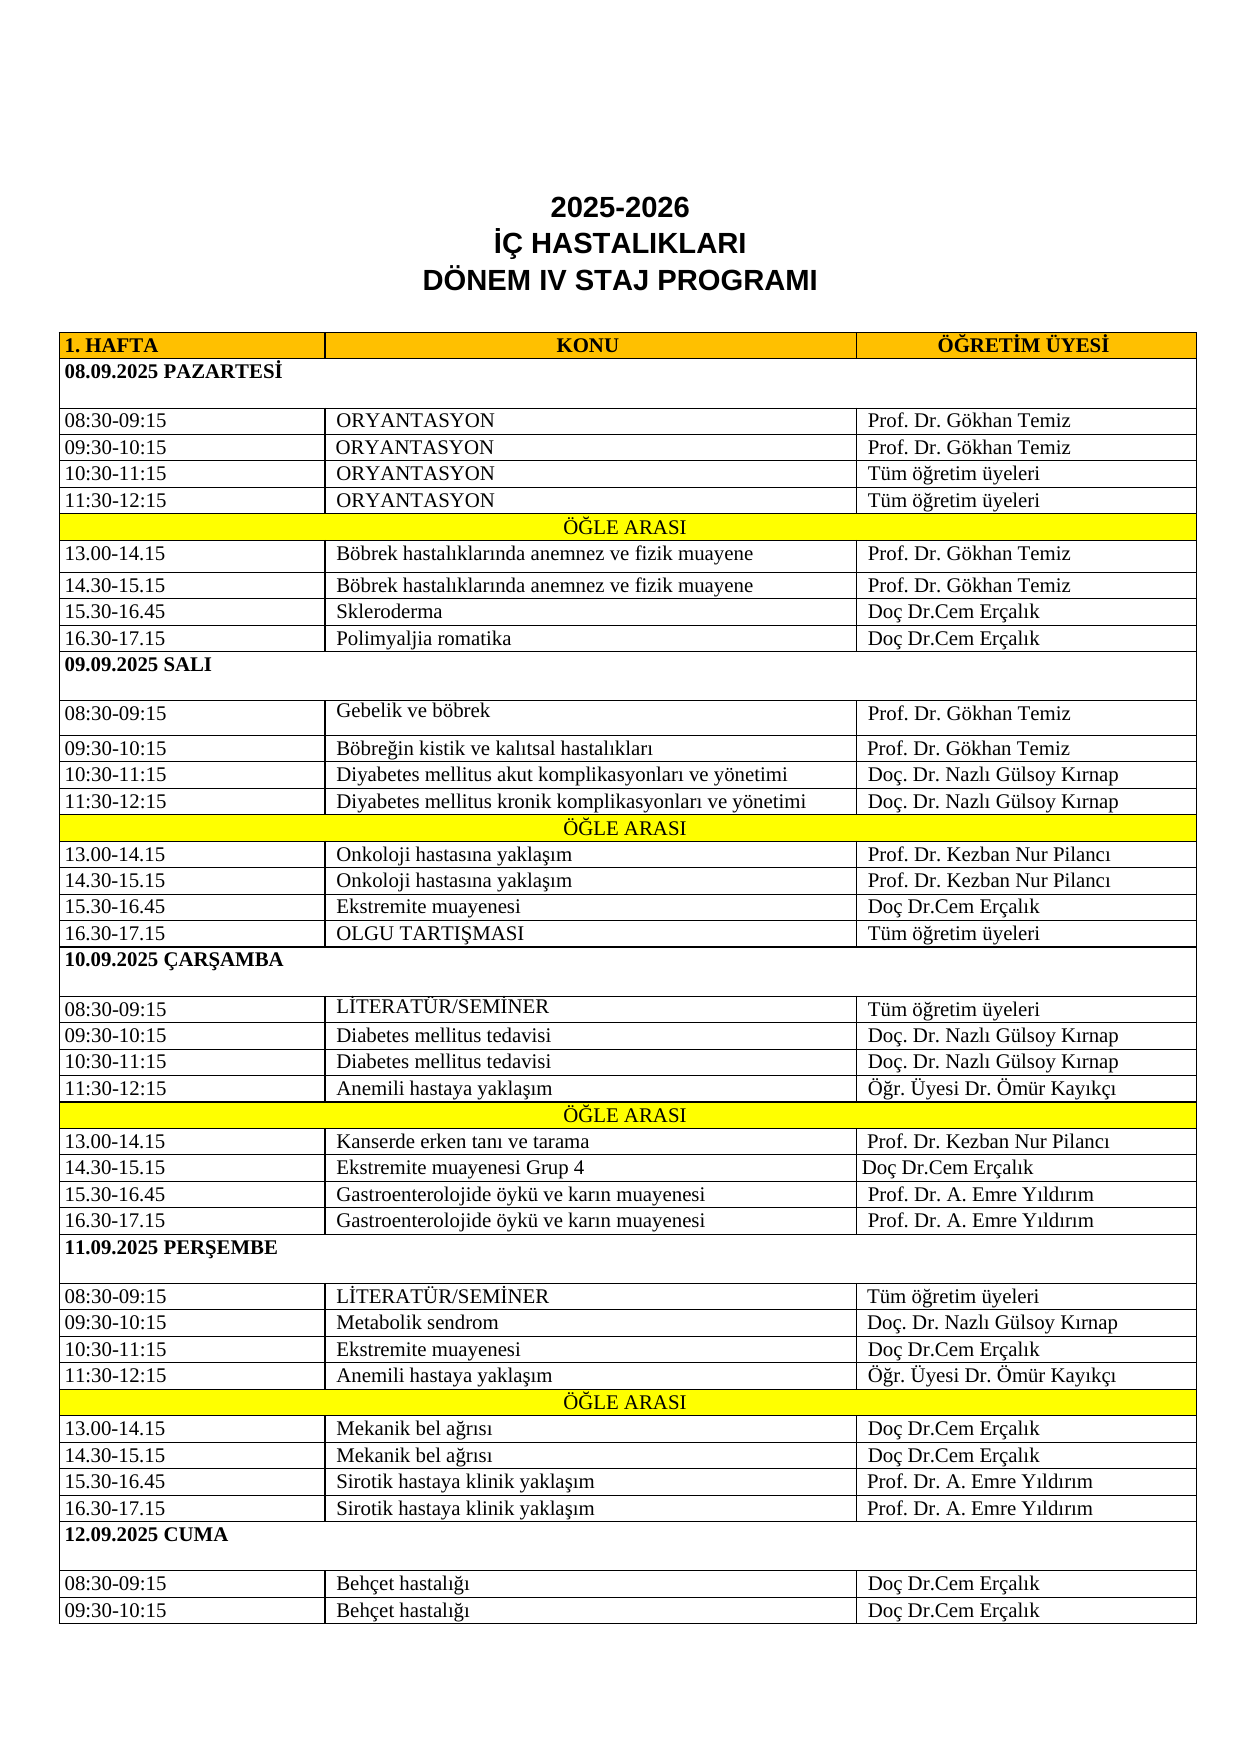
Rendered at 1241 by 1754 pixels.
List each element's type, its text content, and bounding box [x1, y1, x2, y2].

table_cell 15.30-16.45 [60, 1182, 324, 1207]
table_cell Böbrek hastalıklarında anemnez ve fizik muayene [326, 541, 856, 572]
table_cell Doç Dr.Cem Erçalık [857, 1155, 1196, 1181]
table_cell 08:30-09:15 [60, 1284, 324, 1309]
table_cell 11:30-12:15 [60, 1076, 324, 1101]
table_cell 10:30-11:15 [60, 461, 324, 487]
table_cell Prof. Dr. Kezban Nur Pilancı [857, 842, 1196, 867]
table_cell ÖĞLE ARASI [60, 514, 1196, 540]
table_cell Behçet hastalığı [326, 1571, 856, 1597]
table_cell Diabetes mellitus tedavisi [326, 1023, 856, 1048]
table_cell Doç. Dr. Nazlı Gülsoy Kırnap [857, 762, 1196, 788]
table_cell Anemili hastaya yaklaşım [326, 1076, 856, 1101]
table_cell Diyabetes mellitus kronik komplikasyonları ve yönetimi [326, 789, 856, 814]
table_cell Doç Dr.Cem Erçalık [857, 1598, 1196, 1623]
table_cell Prof. Dr. Gökhan Temiz [857, 736, 1196, 761]
table_cell Doç Dr.Cem Erçalık [857, 1416, 1196, 1442]
table_cell Prof. Dr. A. Emre Yıldırım [857, 1496, 1196, 1521]
table_cell Doç. Dr. Nazlı Gülsoy Kırnap [857, 789, 1196, 814]
table_cell 10:30-11:15 [60, 762, 324, 788]
table_cell ORYANTASYON [326, 461, 856, 487]
table_cell Mekanik bel ağrısı [326, 1416, 856, 1442]
table_cell 15.30-16.45 [60, 599, 324, 624]
table_cell Tüm öğretim üyeleri [857, 997, 1196, 1022]
table_cell 09:30-10:15 [60, 736, 324, 761]
table_cell ORYANTASYON [326, 435, 856, 460]
table_cell Doç. Dr. Nazlı Gülsoy Kırnap [857, 1310, 1196, 1336]
table_cell Skleroderma [326, 599, 856, 624]
table_cell Prof. Dr. Gökhan Temiz [857, 541, 1196, 572]
table_cell ÖĞLE ARASI [60, 1103, 1196, 1128]
table_header 1. HAFTA [60, 333, 324, 358]
table_cell 13.00-14.15 [60, 1129, 324, 1154]
table_cell LİTERATÜR/SEMİNER [326, 1284, 856, 1309]
table_cell Tüm öğretim üyeleri [857, 1284, 1196, 1309]
table_cell ÖĞLE ARASI [60, 1390, 1196, 1415]
text DÖNEM IV STAJ PROGRAMI [148, 263, 1092, 296]
table_cell 16.30-17.15 [60, 1496, 324, 1521]
table_cell 16.30-17.15 [60, 626, 324, 651]
table_cell Sirotik hastaya klinik yaklaşım [326, 1496, 856, 1521]
table_cell 14.30-15.15 [60, 1443, 324, 1468]
table_cell Doç Dr.Cem Erçalık [857, 626, 1196, 651]
table_cell Doç Dr.Cem Erçalık [857, 599, 1196, 624]
table_cell 15.30-16.45 [60, 1469, 324, 1494]
table_cell 12.09.2025 CUMA [60, 1522, 1196, 1570]
table_cell Doç. Dr. Nazlı Gülsoy Kırnap [857, 1050, 1196, 1075]
table_cell 09:30-10:15 [60, 1598, 324, 1623]
table_cell Kanserde erken tanı ve tarama [326, 1129, 856, 1154]
table_cell Prof. Dr. Gökhan Temiz [857, 409, 1196, 434]
table_cell Tüm öğretim üyeleri [857, 461, 1196, 487]
table_cell 11:30-12:15 [60, 1363, 324, 1389]
table_cell 08:30-09:15 [60, 997, 324, 1022]
table_cell Gebelik ve böbrek [326, 701, 856, 735]
table_cell Gastroenterolojide öykü ve karın muayenesi [326, 1182, 856, 1207]
table_cell 13.00-14.15 [60, 842, 324, 867]
table_cell Anemili hastaya yaklaşım [326, 1363, 856, 1389]
table_cell 14.30-15.15 [60, 868, 324, 893]
table_cell Böbrek hastalıklarında anemnez ve fizik muayene [326, 573, 856, 598]
table_cell Doç Dr.Cem Erçalık [857, 1337, 1196, 1362]
table_cell 14.30-15.15 [60, 1155, 324, 1181]
table_cell Onkoloji hastasına yaklaşım [326, 842, 856, 867]
table_cell Prof. Dr. A. Emre Yıldırım [857, 1469, 1196, 1494]
table_cell Tüm öğretim üyeleri [857, 921, 1196, 946]
table_cell Onkoloji hastasına yaklaşım [326, 868, 856, 893]
table_cell 11:30-12:15 [60, 789, 324, 814]
table_cell Doç Dr.Cem Erçalık [857, 1443, 1196, 1468]
table_cell 08:30-09:15 [60, 1571, 324, 1597]
table_cell 10:30-11:15 [60, 1337, 324, 1362]
text 2025-2026 [148, 190, 1092, 224]
table_cell Öğr. Üyesi Dr. Ömür Kayıkçı [857, 1363, 1196, 1389]
table_cell Polimyaljia romatika [326, 626, 856, 651]
table_cell Tüm öğretim üyeleri [857, 488, 1196, 513]
table_cell 08:30-09:15 [60, 701, 324, 735]
table_cell Ekstremite muayenesi [326, 1337, 856, 1362]
table_cell Prof. Dr. Gökhan Temiz [857, 701, 1196, 735]
table_cell Doç Dr.Cem Erçalık [857, 895, 1196, 920]
table_cell Ekstremite muayenesi Grup 4 [326, 1155, 856, 1181]
table_cell Diabetes mellitus tedavisi [326, 1050, 856, 1075]
table_cell Prof. Dr. Kezban Nur Pilancı [857, 868, 1196, 893]
table_cell ORYANTASYON [326, 488, 856, 513]
table_cell Gastroenterolojide öykü ve karın muayenesi [326, 1208, 856, 1234]
table_cell 16.30-17.15 [60, 1208, 324, 1234]
table_cell LİTERATÜR/SEMİNER [326, 997, 856, 1022]
table_cell 10.09.2025 ÇARŞAMBA [60, 948, 1196, 996]
table_cell Prof. Dr. A. Emre Yıldırım [857, 1208, 1196, 1234]
table_cell 14.30-15.15 [60, 573, 324, 598]
table_cell Öğr. Üyesi Dr. Ömür Kayıkçı [857, 1076, 1196, 1101]
table_cell Prof. Dr. A. Emre Yıldırım [857, 1182, 1196, 1207]
text İÇ HASTALIKLARI [148, 227, 1092, 260]
table_header ÖĞRETİM ÜYESİ [857, 333, 1196, 358]
table_cell Sirotik hastaya klinik yaklaşım [326, 1469, 856, 1494]
table_cell 09:30-10:15 [60, 435, 324, 460]
table_cell 09:30-10:15 [60, 1023, 324, 1048]
table_cell ORYANTASYON [326, 409, 856, 434]
table_cell 09.09.2025 SALI [60, 652, 1196, 700]
table_cell Ekstremite muayenesi [326, 895, 856, 920]
table_cell Prof. Dr. Gökhan Temiz [857, 573, 1196, 598]
table_cell 13.00-14.15 [60, 1416, 324, 1442]
table_cell 11:30-12:15 [60, 488, 324, 513]
table_cell 08.09.2025 PAZARTESİ [60, 359, 1196, 407]
table_cell Mekanik bel ağrısı [326, 1443, 856, 1468]
table_cell Behçet hastalığı [326, 1598, 856, 1623]
table_cell Doç Dr.Cem Erçalık [857, 1571, 1196, 1597]
table_cell 16.30-17.15 [60, 921, 324, 946]
table_cell 09:30-10:15 [60, 1310, 324, 1336]
table_cell 15.30-16.45 [60, 895, 324, 920]
table_cell 13.00-14.15 [60, 541, 324, 572]
table_cell Prof. Dr. Kezban Nur Pilancı [857, 1129, 1196, 1154]
table_cell Metabolik sendrom [326, 1310, 856, 1336]
table_cell ÖĞLE ARASI [60, 815, 1196, 841]
table_cell OLGU TARTIŞMASI [326, 921, 856, 946]
table_header KONU [326, 333, 856, 358]
table_cell Prof. Dr. Gökhan Temiz [857, 435, 1196, 460]
table_cell 08:30-09:15 [60, 409, 324, 434]
table_cell Böbreğin kistik ve kalıtsal hastalıkları [326, 736, 856, 761]
table_cell Diyabetes mellitus akut komplikasyonları ve yönetimi [326, 762, 856, 788]
table_cell 11.09.2025 PERŞEMBE [60, 1235, 1196, 1283]
table_cell Doç. Dr. Nazlı Gülsoy Kırnap [857, 1023, 1196, 1048]
table_cell 10:30-11:15 [60, 1050, 324, 1075]
